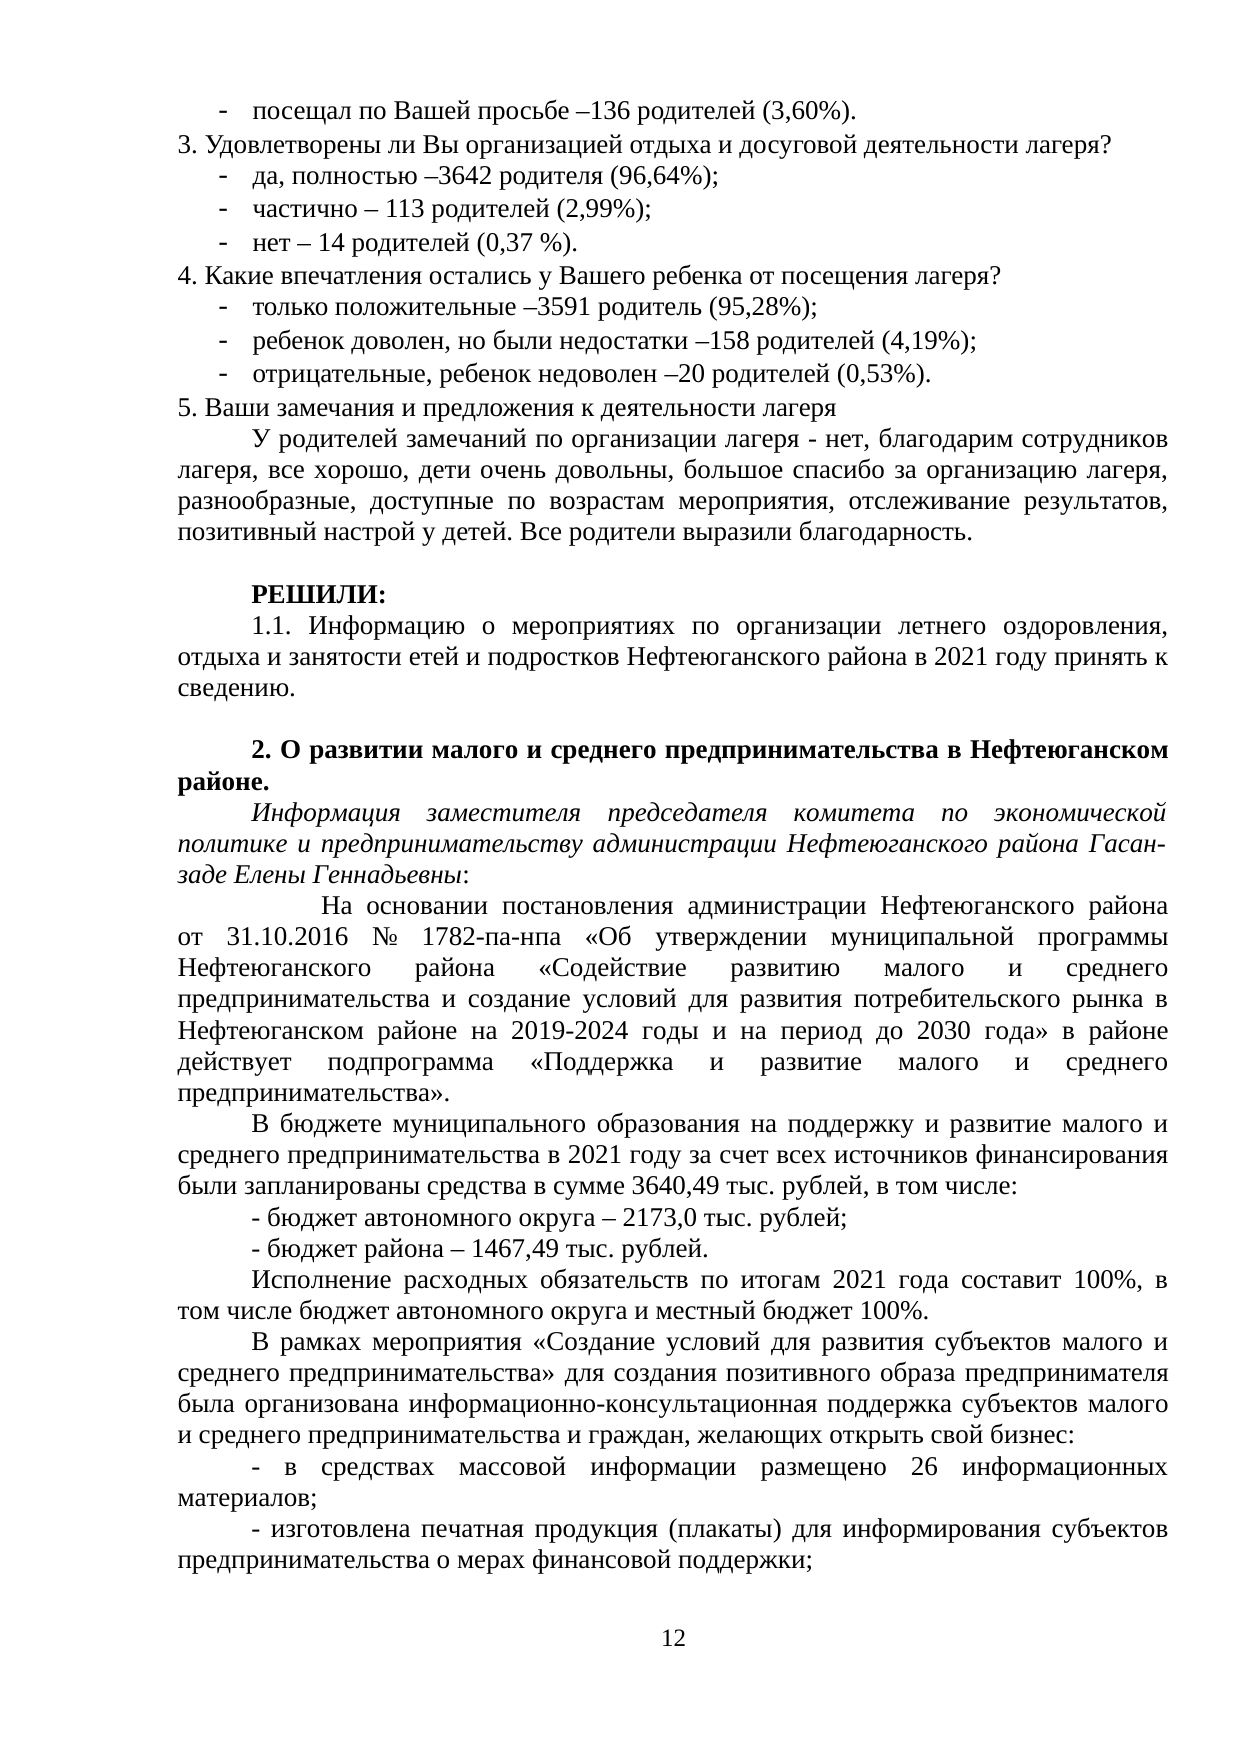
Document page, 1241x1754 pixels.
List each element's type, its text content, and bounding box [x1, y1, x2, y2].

list В рамках мероприятия «Создание условий для развития субъектов малого и среднего предпринимательства» для создания позитивного образа предпринимателя была организована информационно-консультационная поддержка субъектов малого и среднего предпринимательства и граждан, желающих открыть свой бизнес: [177, 1325, 1169, 1450]
list да, полностью –3642 родителя (96,64%); [215, 159, 1169, 192]
text Информация заместителя председателя комитета по экономической политике и предпринимательству администрации Нефтеюганского района Гасан-заде Елены Геннадьевны: [177, 796, 1169, 889]
text У родителей замечаний по организации лагеря - нет, благодарим сотрудников лагеря, все хорошо, дети очень довольны, большое спасибо за организацию лагеря, разнообразные, доступные по возрастам мероприятия, отслеживание результатов, позитивный настрой у детей. Все родители выразили благодарность. [177, 422, 1169, 547]
text 3. Удовлетворены ли Вы организацией отдыха и досуговой деятельности лагеря? [177, 128, 1169, 159]
list - бюджет района – 1467,49 тыс. рублей. [177, 1232, 1169, 1263]
text 5. Ваши замечания и предложения к деятельности лагеря [177, 391, 1169, 422]
list частично – 113 родителей (2,99%); [215, 192, 1169, 226]
list отрицательные, ребенок недоволен –20 родителей (0,53%). [215, 357, 1169, 391]
text РЕШИЛИ: [177, 578, 1169, 609]
list только положительные –3591 родитель (95,28%); [215, 291, 1169, 324]
list ребенок доволен, но были недостатки –158 родителей (4,19%); [215, 324, 1169, 357]
text 1.1. Информацию о мероприятиях по организации летнего оздоровления, отдыха и занятости етей и подростков Нефтеюганского района в 2021 году принять к сведению. [177, 609, 1169, 702]
list В бюджете муниципального образования на поддержку и развитие малого и среднего предпринимательства в 2021 году за счет всех источников финансирования были запланированы средства в сумме 3640,49 тыс. рублей, в том числе: [177, 1107, 1169, 1201]
list На основании постановления администрации Нефтеюганского района от 31.10.2016 № 1782-па-нпа «Об утверждении муниципальной программы Нефтеюганского района «Содействие развитию малого и среднего предпринимательства и создание условий для развития потребительского рынка в Нефтеюганском районе на 2019-2024 годы и на период до 2030 года» в районе действует подпрограмма «Поддержка и развитие малого и среднего предпринимательства». [177, 889, 1169, 1107]
list нет – 14 родителей (0,37 %). [215, 226, 1169, 259]
list посещал по Вашей просьбе –136 родителей (3,60%). [215, 94, 1169, 128]
text 2. О развитии малого и среднего предпринимательства в Нефтеюганском районе. [177, 733, 1169, 796]
list Исполнение расходных обязательств по итогам 2021 года составит 100%, в том числе бюджет автономного округа и местный бюджет 100%. [177, 1263, 1169, 1325]
list - изготовлена печатная продукция (плакаты) для информирования субъектов предпринимательства о мерах финансовой поддержки; [177, 1512, 1169, 1574]
list - в средствах массовой информации размещено 26 информационных материалов; [177, 1450, 1169, 1512]
text 4. Какие впечатления остались у Вашего ребенка от посещения лагеря? [177, 259, 1169, 291]
list - бюджет автономного округа – 2173,0 тыс. рублей; [177, 1201, 1169, 1232]
